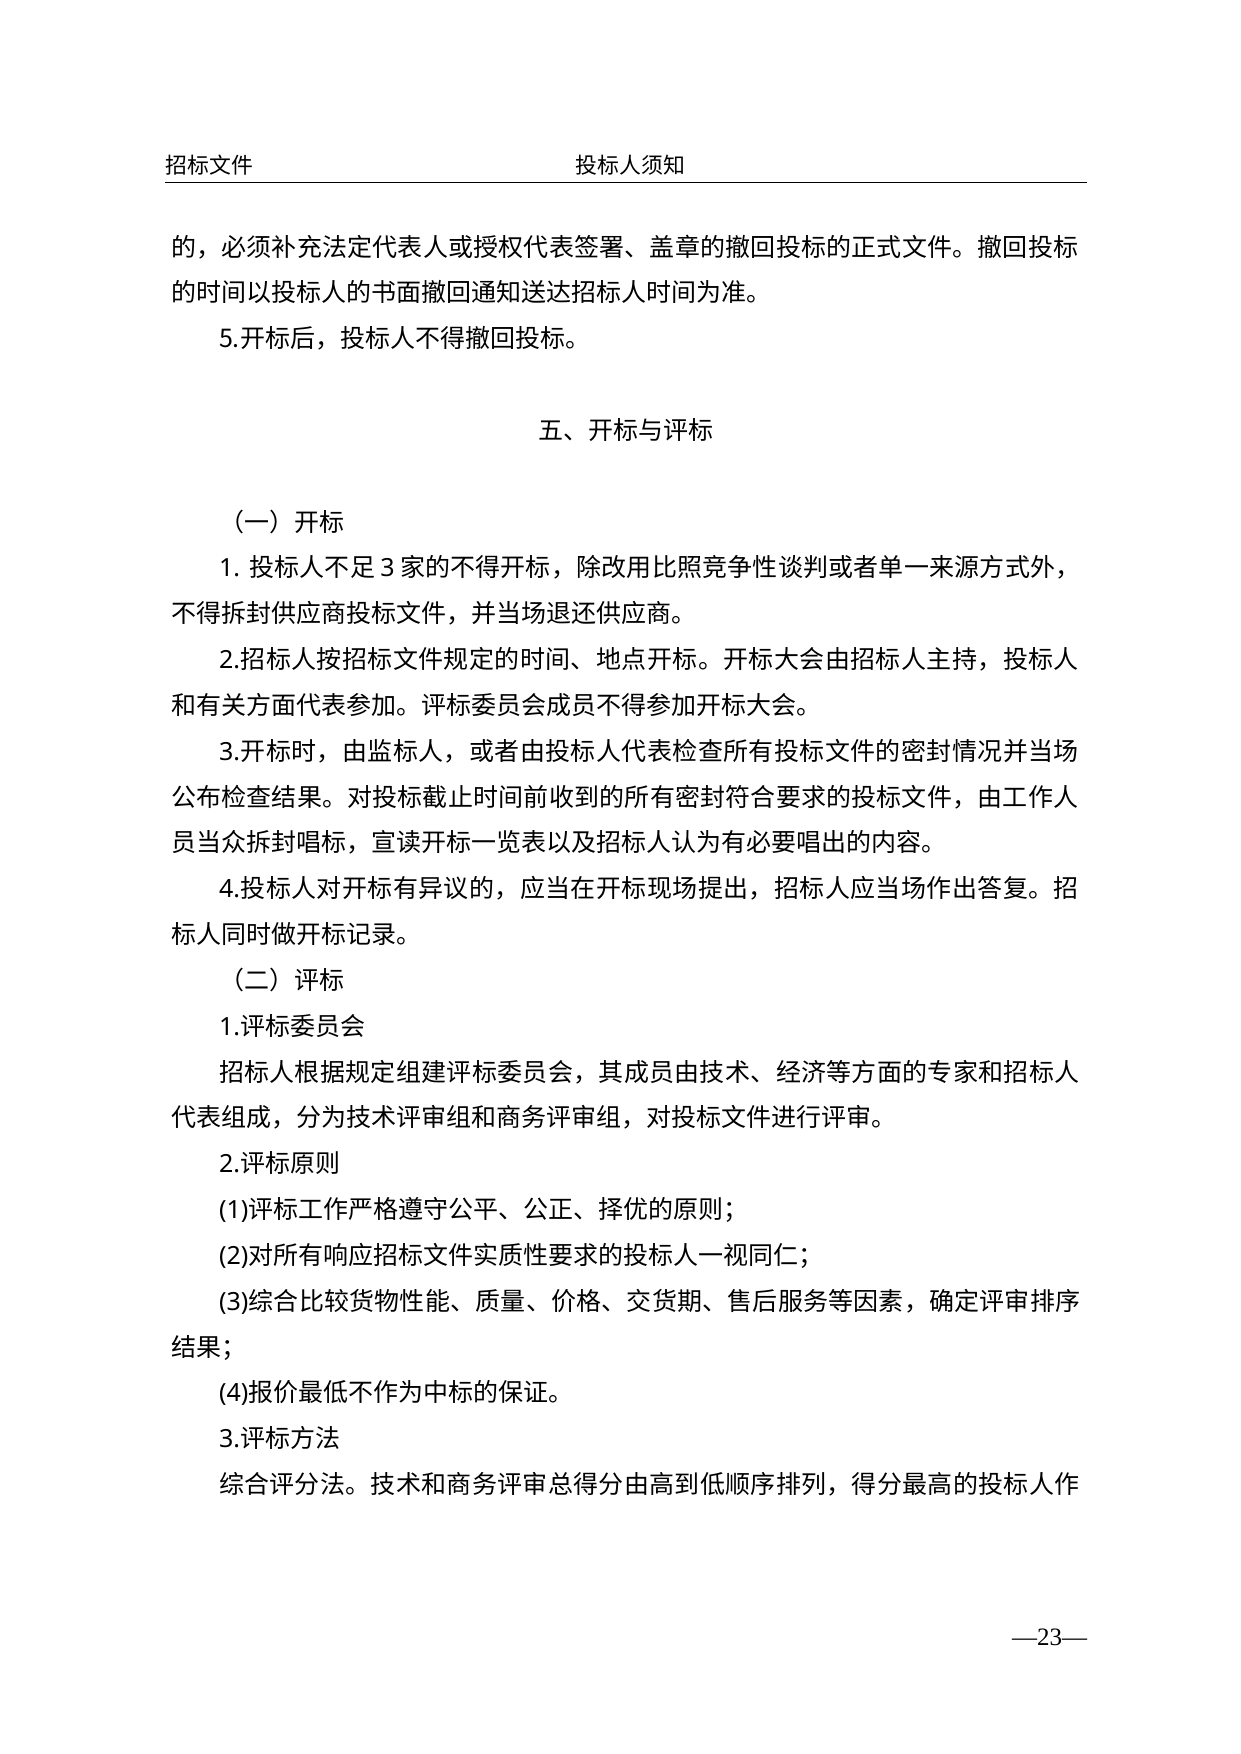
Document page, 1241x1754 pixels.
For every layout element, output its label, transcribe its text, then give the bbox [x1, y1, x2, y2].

text 3.开标时，由监标人，或者由投标人代表检查所有投标文件的密封情况并当场公布检查结果。对投标截止时间前收到的所有密封符合要求的投标文件，由工作人员当众拆封唱标，宣读开标一览表以及招标人认为有必要唱出的内容。 [171, 723, 1081, 861]
text 2.招标人按招标文件规定的时间、地点开标。开标大会由招标人主持，投标人和有关方面代表参加。评标委员会成员不得参加开标大会。 [171, 632, 1081, 723]
text 3.评标方法 [171, 1411, 1081, 1457]
text 招标人根据规定组建评标委员会，其成员由技术、经济等方面的专家和招标人代表组成，分为技术评审组和商务评审组，对投标文件进行评审。 [171, 1044, 1081, 1136]
text （二）评标 [171, 953, 1081, 998]
text (2)对所有响应招标文件实质性要求的投标人一视同仁； [171, 1228, 1081, 1273]
text 1. 投标人不足3家的不得开标，除改用比照竞争性谈判或者单一来源方式外，不得拆封供应商投标文件，并当场退还供应商。 [171, 540, 1081, 632]
text (3)综合比较货物性能、质量、价格、交货期、售后服务等因素，确定评审排序结果； [171, 1273, 1081, 1365]
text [171, 219, 1081, 311]
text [171, 1457, 1081, 1503]
text (1)评标工作严格遵守公平、公正、择优的原则； [171, 1182, 1081, 1228]
text (4)报价最低不作为中标的保证。 [171, 1365, 1081, 1411]
text 5.开标后，投标人不得撤回投标。 [171, 311, 1081, 357]
text 1.评标委员会 [171, 998, 1081, 1044]
text 4.投标人对开标有异议的，应当在开标现场提出，招标人应当场作出答复。招标人同时做开标记录。 [171, 861, 1081, 953]
text 2.评标原则 [171, 1136, 1081, 1182]
text 五、开标与评标 [171, 403, 1081, 448]
text （一）开标 [171, 494, 1081, 540]
